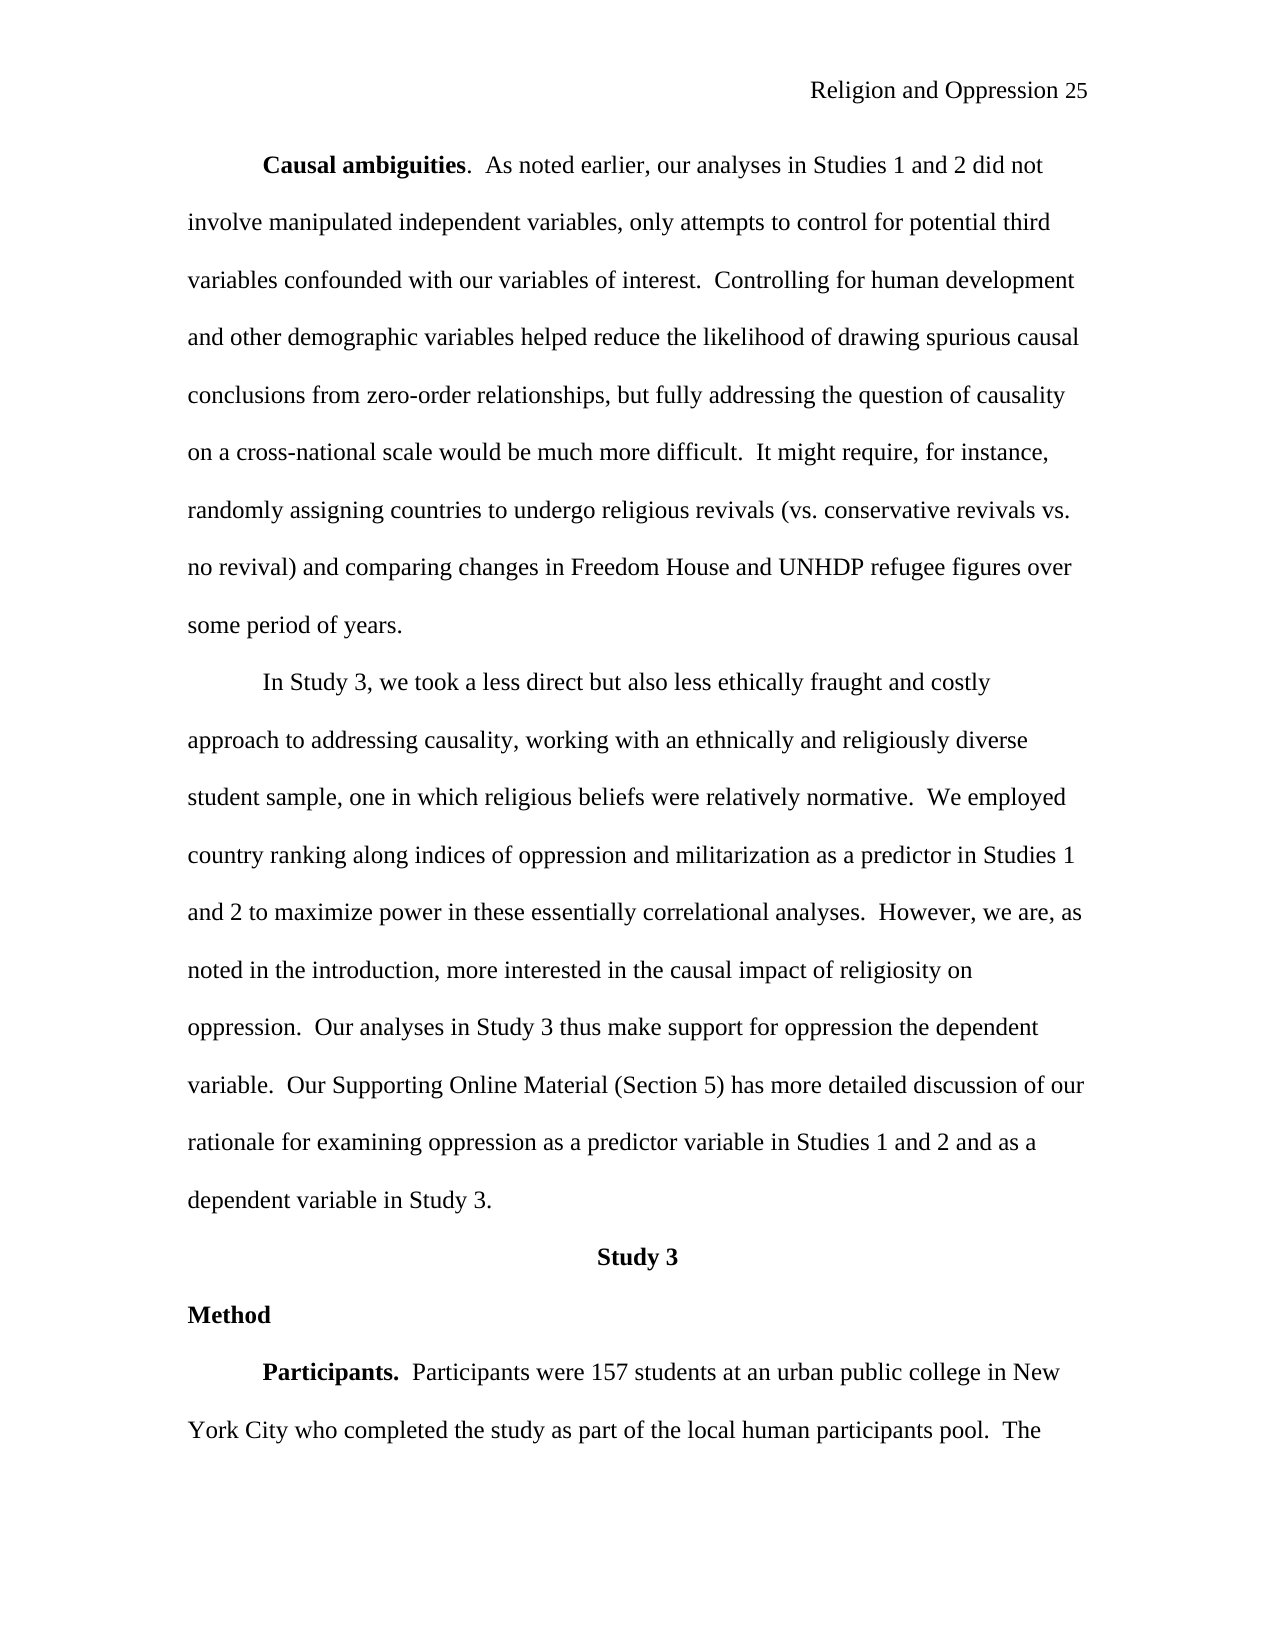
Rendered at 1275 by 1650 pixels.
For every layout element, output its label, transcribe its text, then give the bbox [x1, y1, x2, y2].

text Study 3 [187, 1242, 1087, 1271]
text In Study 3, we took a less direct but also less ethically fraught and costly approach to addressing causality, working with an ethnically and religiously diverse student sample, one in which religious beliefs were relatively normative. We employed country ranking along indices of oppression and militarization as a predictor in Studies 1 and 2 to maximize power in these essentially correlational analyses. However, we are, as noted in the introduction, more interested in the causal impact of religiosity on oppression. Our analyses in Study 3 thus make support for oppression the dependent variable. Our Supporting Online Material (Section 5) has more detailed discussion of our rationale for examining oppression as a predictor variable in Studies 1 and 2 and as a dependent variable in Study 3. [187, 667, 1087, 1214]
text Method [187, 1300, 1087, 1329]
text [187, 1357, 1087, 1444]
text Causal ambiguities. As noted earlier, our analyses in Studies 1 and 2 did not involve manipulated independent variables, only attempts to control for potential third variables confounded with our variables of interest. Controlling for human development and other demographic variables helped reduce the likelihood of drawing spurious causal conclusions from zero-order relationships, but fully addressing the question of causality on a cross-national scale would be much more difficult. It might require, for instance, randomly assigning countries to undergo religious revivals (vs. conservative revivals vs. no revival) and comparing changes in Freedom House and UNHDP refugee figures over some period of years. [187, 150, 1087, 639]
